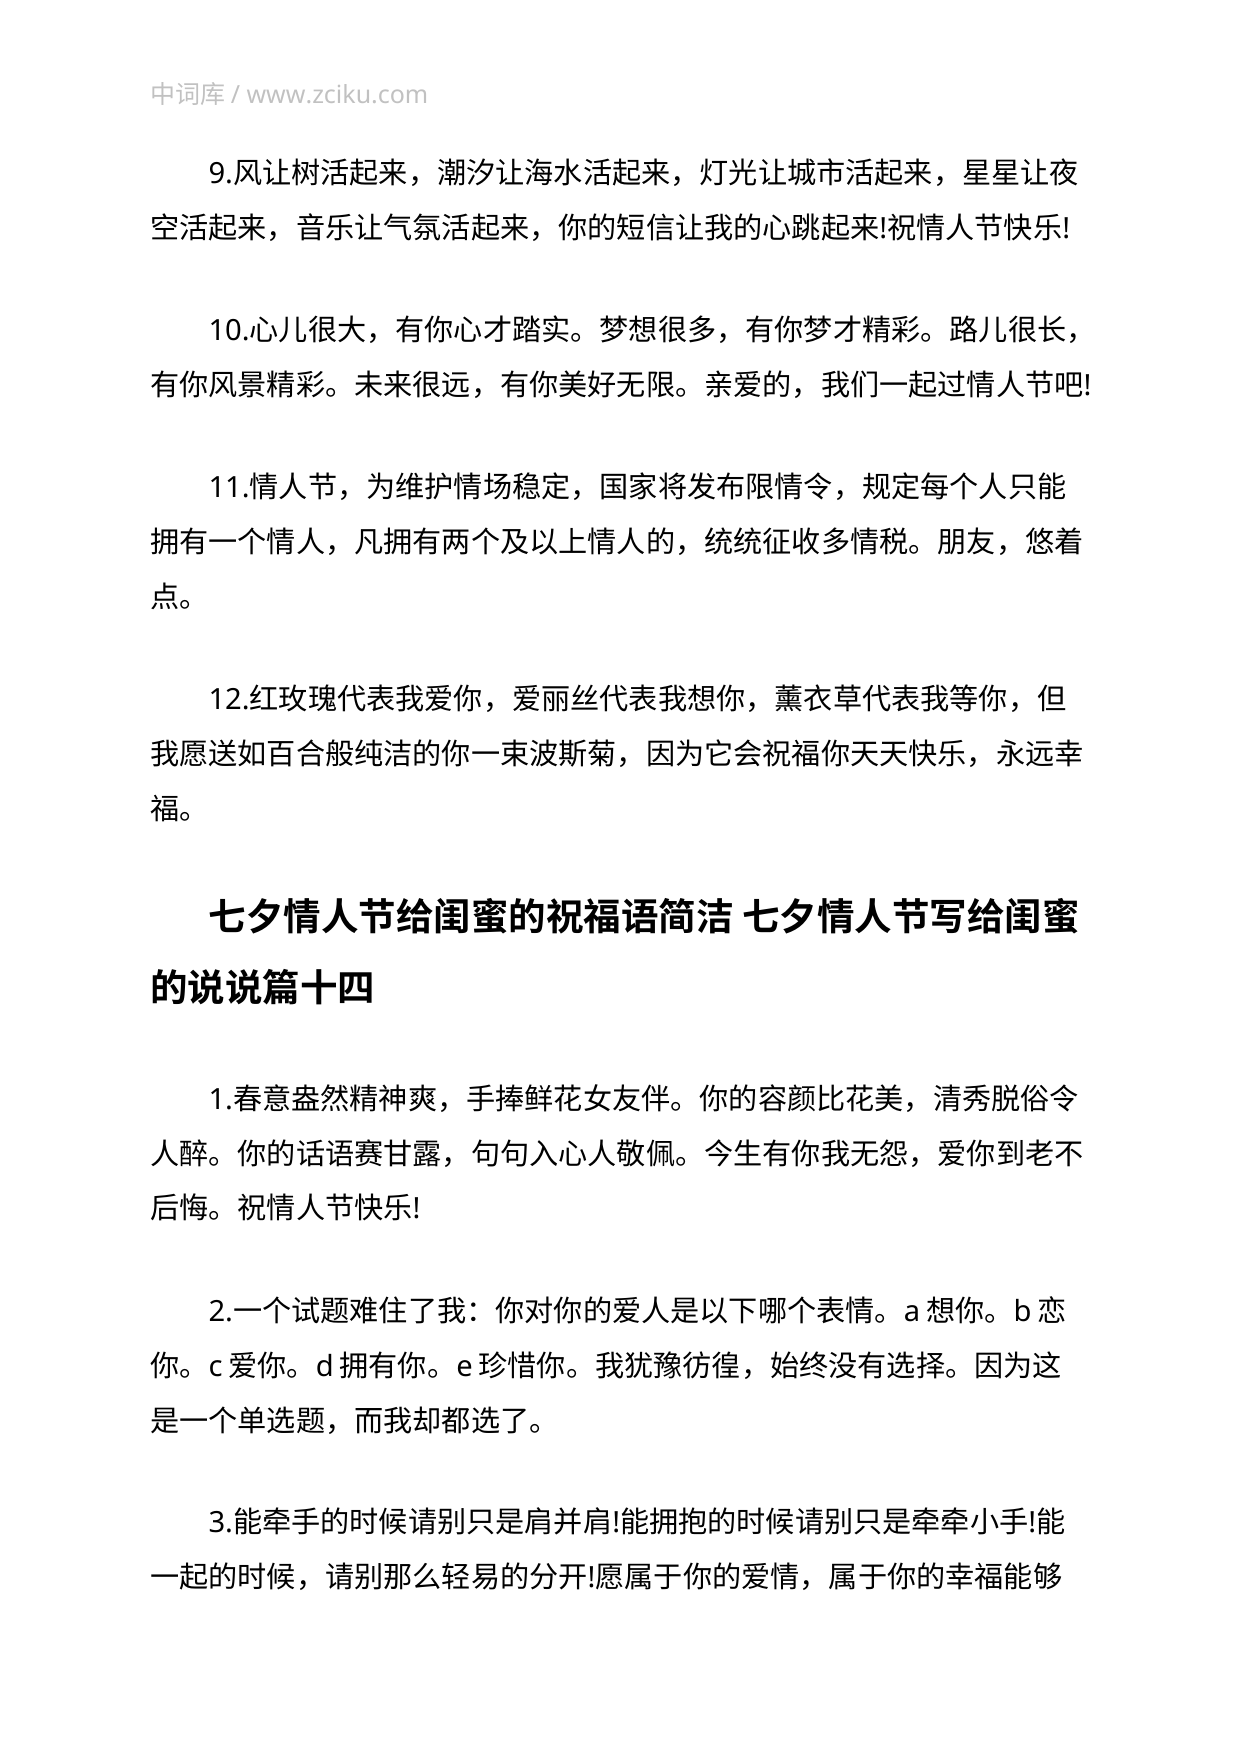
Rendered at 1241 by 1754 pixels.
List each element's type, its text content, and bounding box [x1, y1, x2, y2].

text 10.心儿很大，有你心才踏实。梦想很多，有你梦才精彩。路儿很长，有你风景精彩。未来很远，有你美好无限。亲爱的，我们一起过情人节吧! [150, 307, 1090, 404]
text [150, 1499, 1090, 1596]
text 七夕情人节给闺蜜的祝福语简洁 七夕情人节写给闺蜜的说说篇十四 [150, 887, 1090, 1012]
text 1.春意盎然精神爽，手捧鲜花女友伴。你的容颜比花美，清秀脱俗令人醉。你的话语赛甘露，句句入心人敬佩。今生有你我无怨，爱你到老不后悔。祝情人节快乐! [150, 1075, 1090, 1227]
text 12.红玫瑰代表我爱你，爱丽丝代表我想你，薰衣草代表我等你，但我愿送如百合般纯洁的你一束波斯菊，因为它会祝福你天天快乐，永远幸福。 [150, 676, 1090, 828]
text 2.一个试题难住了我：你对你的爱人是以下哪个表情。a想你。b恋你。c爱你。d拥有你。e珍惜你。我犹豫彷徨，始终没有选择。因为这是一个单选题，而我却都选了。 [150, 1287, 1090, 1439]
text 9.风让树活起来，潮汐让海水活起来，灯光让城市活起来，星星让夜空活起来，音乐让气氛活起来，你的短信让我的心跳起来!祝情人节快乐! [150, 150, 1090, 247]
text 11.情人节，为维护情场稳定，国家将发布限情令，规定每个人只能拥有一个情人，凡拥有两个及以上情人的，统统征收多情税。朋友，悠着点。 [150, 464, 1090, 616]
